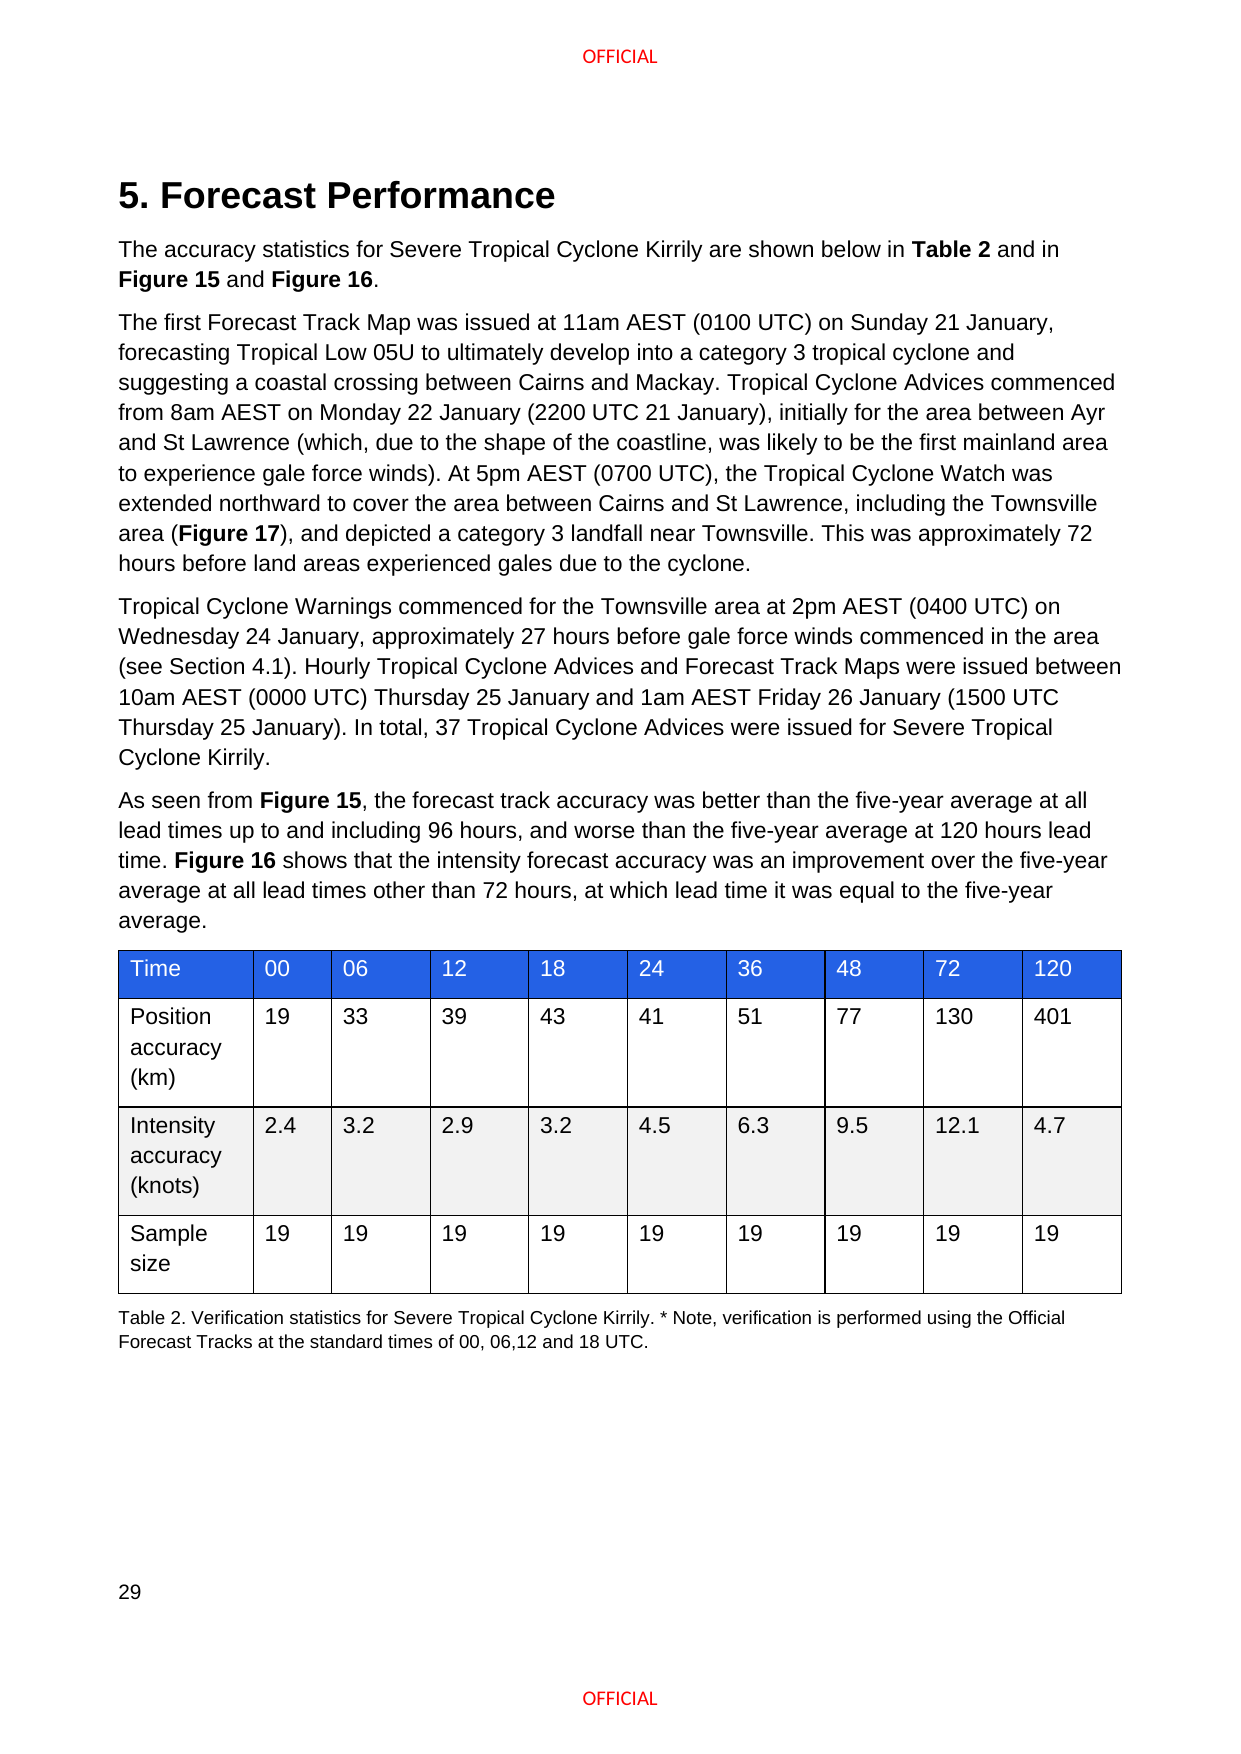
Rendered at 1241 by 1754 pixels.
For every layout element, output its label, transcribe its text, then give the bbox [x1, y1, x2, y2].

table_header 48 [826, 951, 923, 998]
table_cell 19 [529, 1216, 627, 1293]
table_header 00 [254, 951, 331, 998]
table_cell 3.2 [332, 1108, 430, 1215]
table_cell 2.4 [254, 1108, 331, 1215]
text The first Forecast Track Map was issued at 11am AEST (0100 UTC) on Sunday 21 January, forecasting Tropical Low 05U to ultimately develop into a category 3 tropical cyclone and suggesting a coastal crossing between Cairns and Mackay. Tropical Cyclone Advices commenced from 8am AEST on Monday 22 January (2200 UTC 21 January), initially for the area between Ayr and St Lawrence (which, due to the shape of the coastline, was likely to be the first mainland area to experience gale force winds). At 5pm AEST (0700 UTC), the Tropical Cyclone Watch was extended northward to cover the area between Cairns and St Lawrence, including the Townsville area (Figure 17), and depicted a category 3 landfall near Townsville. This was approximately 72 hours before land areas experienced gales due to the cyclone. [118, 308, 1122, 577]
table_cell 19 [254, 999, 331, 1106]
table_cell 19 [1023, 1216, 1121, 1293]
table_cell 9.5 [826, 1108, 923, 1215]
table_cell 33 [332, 999, 430, 1106]
table_header 72 [924, 951, 1022, 998]
table_cell Sample size [119, 1216, 253, 1293]
table_cell 51 [727, 999, 824, 1106]
table_cell 39 [431, 999, 528, 1106]
table_cell 19 [826, 1216, 923, 1293]
table_cell 3.2 [529, 1108, 627, 1215]
table_header 12 [431, 951, 528, 998]
table_header 18 [529, 951, 627, 998]
table_cell 4.5 [628, 1108, 726, 1215]
table_cell 19 [254, 1216, 331, 1293]
table_cell 130 [924, 999, 1022, 1106]
table_cell 19 [628, 1216, 726, 1293]
text The accuracy statistics for Severe Tropical Cyclone Kirrily are shown below in Table 2 and in Figure 15 and Figure 16. [118, 236, 1122, 292]
table_header 06 [332, 951, 430, 998]
text As seen from Figure 15, the forecast track accuracy was better than the five-year average at all lead times up to and including 96 hours, and worse than the five-year average at 120 hours lead time. Figure 16 shows that the intensity forecast accuracy was an improvement over the five-year average at all lead times other than 72 hours, at which lead time it was equal to the five-year average. [118, 787, 1122, 934]
subtitle Forecast Performance [118, 173, 1122, 217]
text Table 2. Verification statistics for Severe Tropical Cyclone Kirrily. * Note, verification is performed using the Official Forecast Tracks at the standard times of 00, 06,12 and 18 UTC. [118, 1306, 1122, 1353]
table_cell 19 [727, 1216, 824, 1293]
table_cell 12.1 [924, 1108, 1022, 1215]
table_header 36 [727, 951, 824, 998]
table_header 24 [628, 951, 726, 998]
text Tropical Cyclone Warnings commenced for the Townsville area at 2pm AEST (0400 UTC) on Wednesday 24 January, approximately 27 hours before gale force winds commenced in the area (see Section 4.1). Hourly Tropical Cyclone Advices and Forecast Track Maps were issued between 10am AEST (0000 UTC) Thursday 25 January and 1am AEST Friday 26 January (1500 UTC Thursday 25 January). In total, 37 Tropical Cyclone Advices were issued for Severe Tropical Cyclone Kirrily. [118, 593, 1122, 770]
table_cell Position accuracy (km) [119, 999, 253, 1106]
table_header 120 [1023, 951, 1121, 998]
table_header Time [119, 951, 253, 998]
table_cell 2.9 [431, 1108, 528, 1215]
table_cell 19 [332, 1216, 430, 1293]
table_cell 4.7 [1023, 1108, 1121, 1215]
table_cell 77 [826, 999, 923, 1106]
table_cell 6.3 [727, 1108, 824, 1215]
table_cell 41 [628, 999, 726, 1106]
table_cell 19 [431, 1216, 528, 1293]
table_cell 43 [529, 999, 627, 1106]
table_cell Intensity accuracy (knots) [119, 1108, 253, 1215]
table_cell 19 [924, 1216, 1022, 1293]
table_cell 401 [1023, 999, 1121, 1106]
